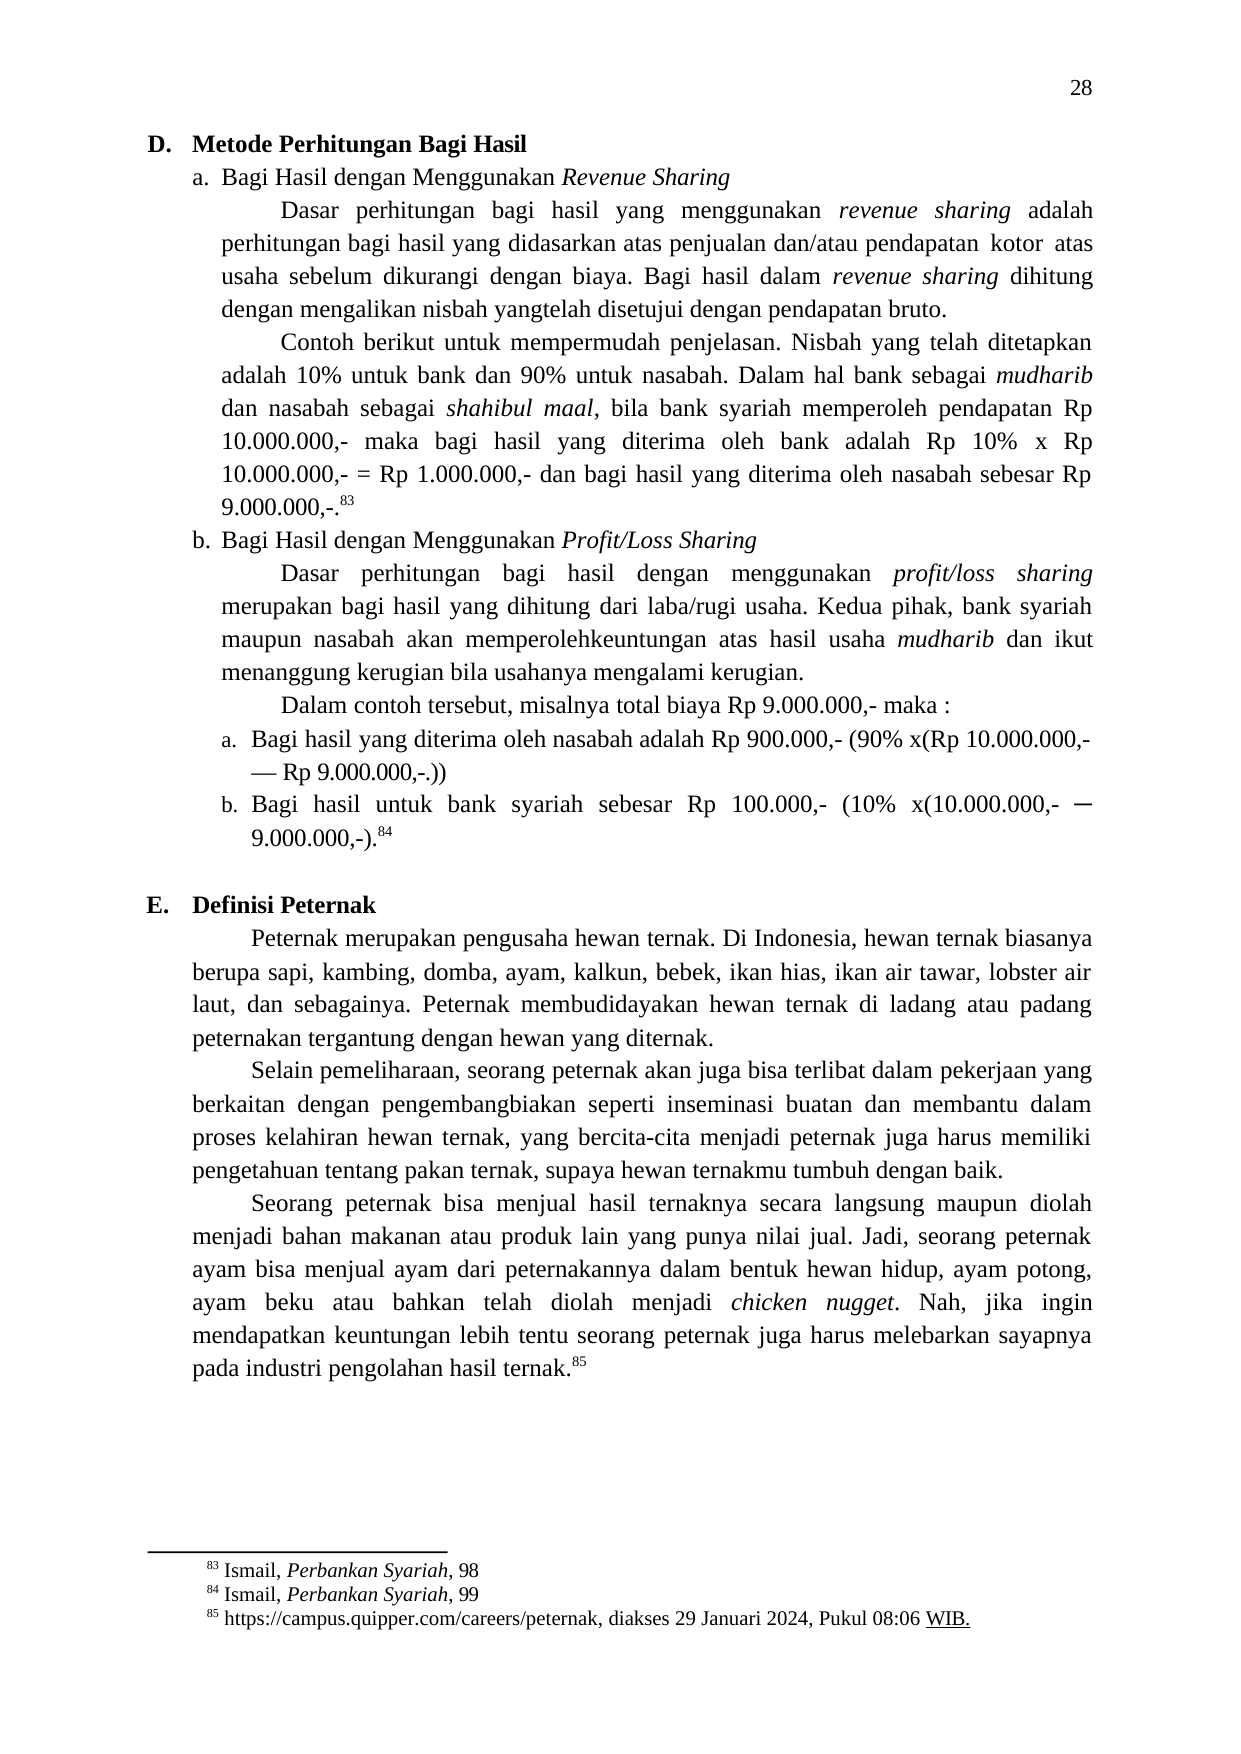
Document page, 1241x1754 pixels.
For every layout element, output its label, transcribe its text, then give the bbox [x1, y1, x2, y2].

text 83 Ismail, Perbankan Syariah, 98 [207, 1558, 1105, 1582]
text Peternak merupakan pengusaha hewan ternak. Di Indonesia, hewan ternak biasanya berupa sapi, kambing, domba, ayam, kalkun, bebek, ikan hias, ikan air tawar, lobster air laut, dan sebagainya. Peternak membudidayakan hewan ternak di ladang atau padang peternakan tergantung dengan hewan yang diternak. [192, 923, 1093, 1051]
text 85 https://campus.quipper.com/careers/peternak, diakses 29 Januari 2024, Pukul 08:06 WIB. [207, 1606, 1105, 1630]
list Bagi hasil yang diterima oleh nasabah adalah Rp 900.000,- (90% x(Rp 10.000.000,- [221, 724, 1105, 752]
text Contoh berikut untuk mempermudah penjelasan. Nisbah yang telah ditetapkan adalah 10% untuk bank dan 90% untuk nasabah. Dalam hal bank sebagai mudharib dan nasabah sebagai shahibul maal, bila bank syariah memperoleh pendapatan Rp 10.000.000,- maka bagi hasil yang diterima oleh bank adalah Rp 10% x Rp 10.000.000,- = Rp 1.000.000,- dan bagi hasil yang diterima oleh nasabah sebesar Rp 9.000.000,-.83 [221, 327, 1093, 521]
subtitle Definisi Peternak [146, 891, 1105, 919]
text Selain pemeliharaan, seorang peternak akan juga bisa terlibat dalam pekerjaan yang berkaitan dengan pengembangbiakan seperti inseminasi buatan dan membantu dalam proses kelahiran hewan ternak, yang bercita-cita menjadi peternak juga harus memiliki pengetahuan tentang pakan ternak, supaya hewan ternakmu tumbuh dengan baik. [192, 1056, 1092, 1183]
text — Rp 9.000.000,-.)) [251, 757, 1105, 785]
list Bagi Hasil dengan Menggunakan Revenue Sharing [192, 162, 1105, 191]
subtitle Metode Perhitungan Bagi Hasil [147, 129, 1105, 158]
text Dalam contoh tersebut, misalnya total biaya Rp 9.000.000,- maka : [281, 691, 1105, 719]
text Dasar perhitungan bagi hasil yang menggunakan revenue sharing adalah perhitungan bagi hasil yang didasarkan atas penjualan dan/atau pendapatan kotor atas usaha sebelum dikurangi dengan biaya. Bagi hasil dalam revenue sharing dihitung dengan mengalikan nisbah yangtelah disetujui dengan pendapatan bruto. [221, 195, 1093, 323]
list Bagi hasil untuk bank syariah sebesar Rp 100.000,- (10% x(10.000.000,- ─ 9.000.000,-).84 [221, 789, 1093, 851]
text Seorang peternak bisa menjual hasil ternaknya secara langsung maupun diolah menjadi bahan makanan atau produk lain yang punya nilai jual. Jadi, seorang peternak ayam bisa menjual ayam dari peternakannya dalam bentuk hewan hidup, ayam potong, ayam beku atau bahkan telah diolah menjadi chicken nugget. Nah, jika ingin mendapatkan keuntungan lebih tentu seorang peternak juga harus melebarkan sayapnya pada industri pengolahan hasil ternak.85 [192, 1188, 1093, 1382]
list Bagi Hasil dengan Menggunakan Profit/Loss Sharing [192, 526, 1105, 554]
text 84 Ismail, Perbankan Syariah, 99 [207, 1582, 1105, 1606]
text Dasar perhitungan bagi hasil dengan menggunakan profit/loss sharing merupakan bagi hasil yang dihitung dari laba/rugi usaha. Kedua pihak, bank syariah maupun nasabah akan memperolehkeuntungan atas hasil usaha mudharib dan ikut menanggung kerugian bila usahanya mengalami kerugian. [221, 558, 1093, 686]
